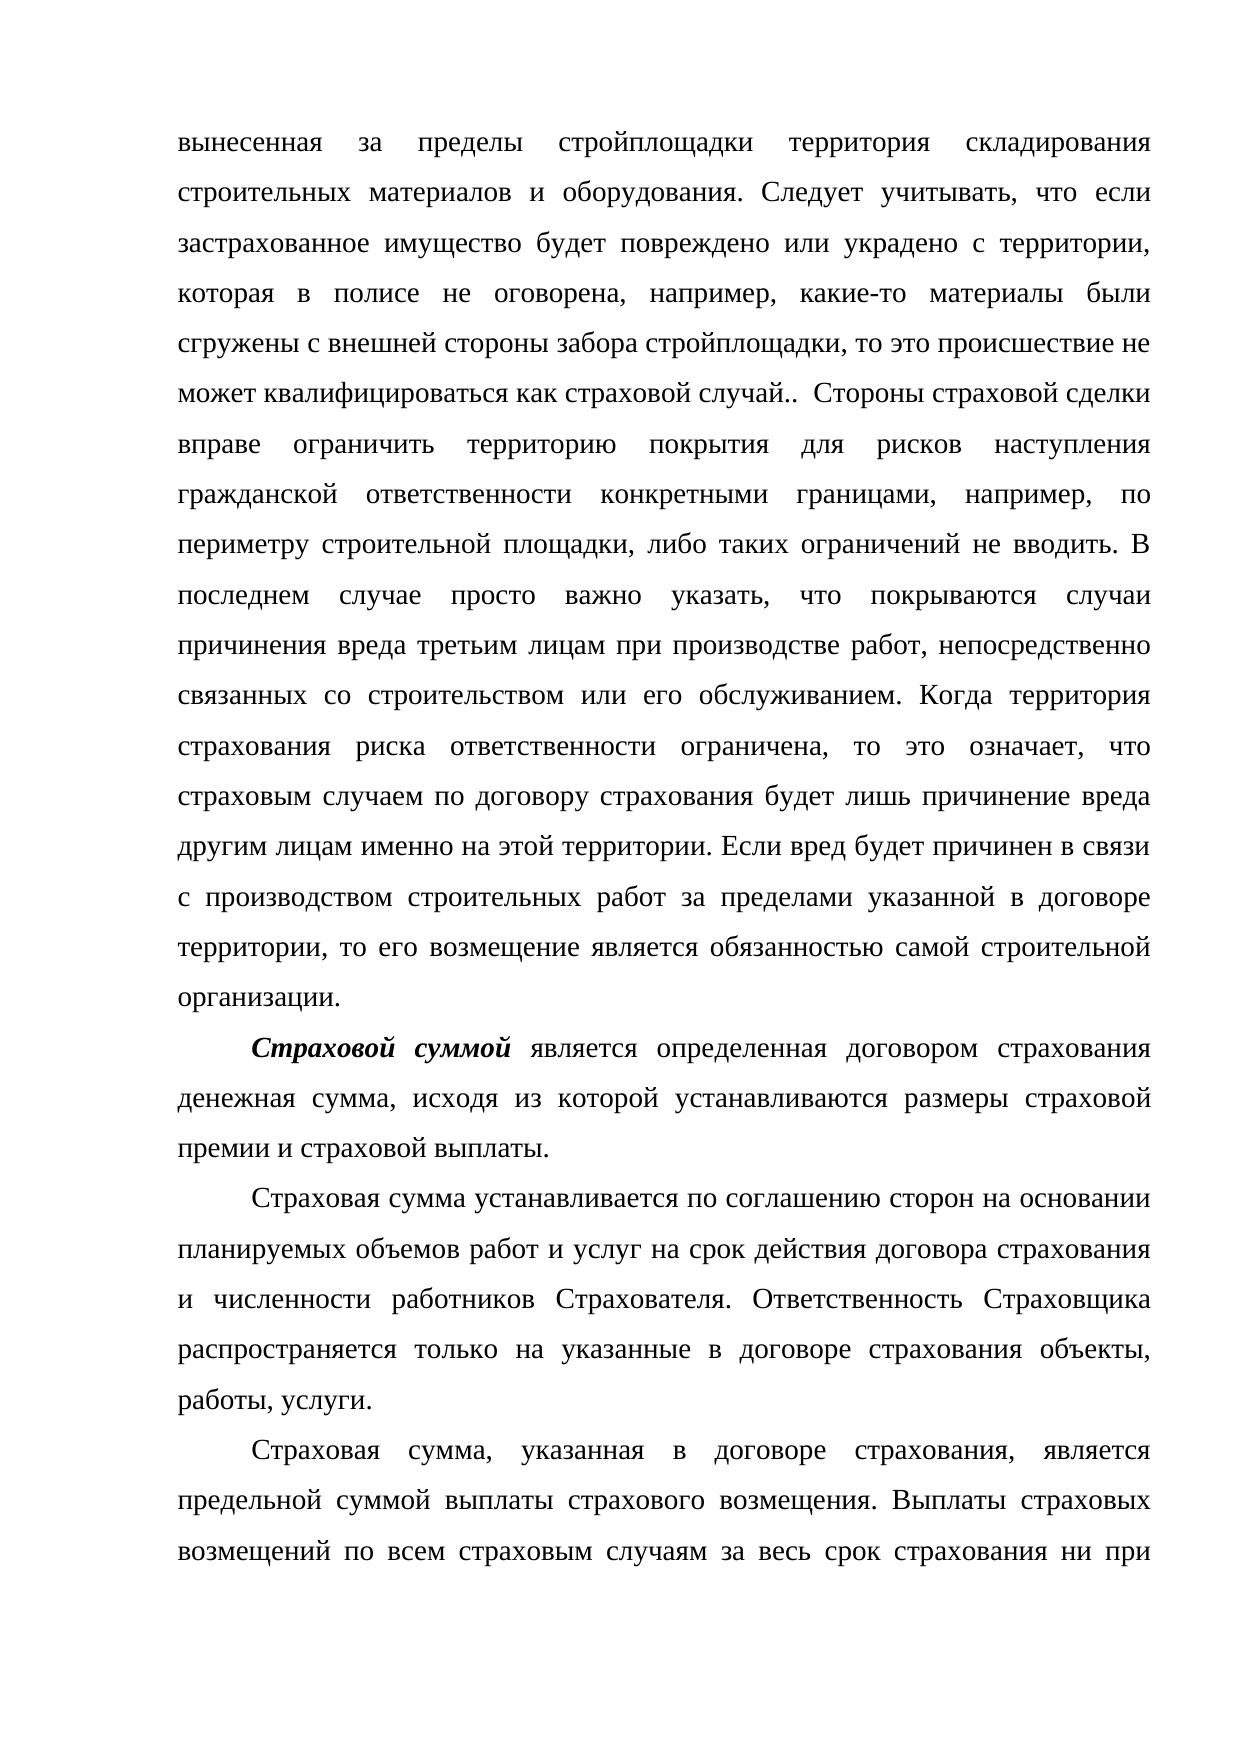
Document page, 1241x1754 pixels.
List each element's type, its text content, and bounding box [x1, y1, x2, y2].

text Страховой суммой является определенная договором страхования денежная сумма, исходя из которой устанавливаются размеры страховой премии и страховой выплаты. [177, 1030, 1152, 1164]
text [177, 1432, 1152, 1566]
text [177, 124, 1152, 1013]
text Страховая сумма устанавливается по соглашению сторон на основании планируемых объемов работ и услуг на срок действия договора страхования и численности работников Страхователя. Ответственность Страховщика распространяется только на указанные в договоре страхования объекты, работы, услуги. [177, 1181, 1152, 1415]
